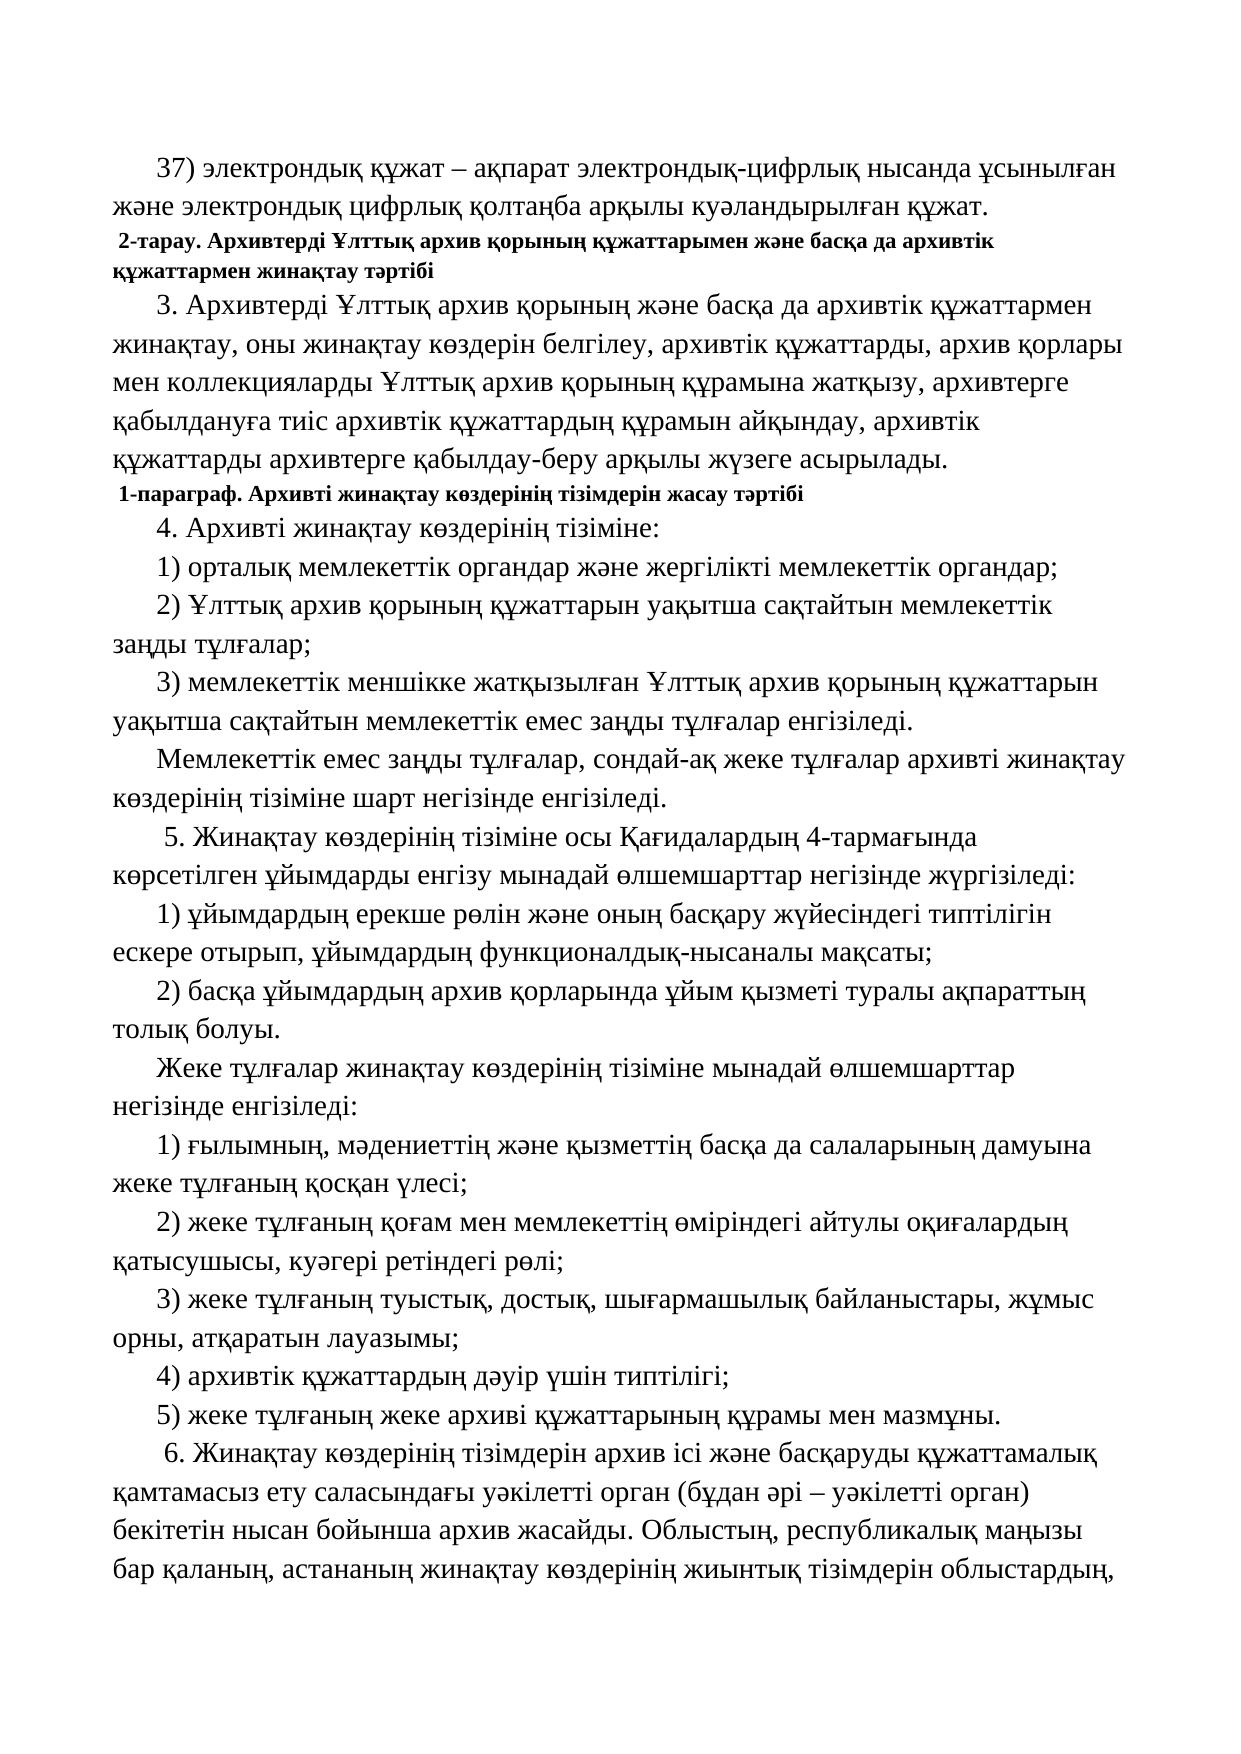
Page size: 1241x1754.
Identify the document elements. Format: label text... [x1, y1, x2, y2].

text 5) жеке тұлғаның жеке архиві құжаттарының құрамы мен мазмұны. [112, 1397, 1128, 1430]
text 2) жеке тұлғаның қоғам мен мемлекеттің өміріндегі айтулы оқиғалардың қатысушысы, куәгері ретіндегі рөлі; [112, 1204, 1128, 1276]
text 4) архивтік құжаттардың дәуір үшін типтілігі; [112, 1358, 1128, 1392]
text Мемлекеттік емес заңды тұлғалар, сондай-ақ жеке тұлғалар архивті жинақтау көздерінің тізіміне шарт негізінде енгізіледі. [112, 742, 1128, 814]
text 1) ұйымдардың ерекше рөлін және оның басқару жүйесіндегі типтілігін ескере отырып, ұйымдардың функционалдық-нысаналы мақсаты; [112, 896, 1128, 968]
text 1) орталық мемлекеттік органдар және жергілікті мемлекеттік органдар; [112, 549, 1128, 582]
text 5. Жинақтау көздерінің тізіміне осы Қағидалардың 4-тармағында көрсетілген ұйымдарды енгізу мынадай өлшемшарттар негізінде жүргізіледі: [112, 819, 1128, 891]
text 3) мемлекеттік меншікке жатқызылған Ұлттық архив қорының құжаттарын уақытша сақтайтын мемлекеттік емес заңды тұлғалар енгізіледі. [112, 664, 1128, 737]
text 1) ғылымның, мәдениеттің және қызметтің басқа да салаларының дамуына жеке тұлғаның қосқан үлесі; [112, 1127, 1128, 1199]
text 3. Архивтерді Ұлттық архив қорының және басқа да архивтік құжаттармен жинақтау, оны жинақтау көздерін белгілеу, архивтік құжаттарды, архив қорлары мен коллекцияларды Ұлттық архив қорының құрамына жатқызу, архивтерге қабылдануға тиіс архивтік құжаттардың құрамын айқындау, архивтік құжаттарды архивтерге қабылдау-беру арқылы жүзеге асырылады. [112, 287, 1128, 475]
text 4. Архивті жинақтау көздерінің тізіміне: [112, 510, 1128, 544]
text 3) жеке тұлғаның туыстық, достық, шығармашылық байланыстары, жұмыс орны, атқаратын лауазымы; [112, 1281, 1128, 1353]
text 2) басқа ұйымдардың архив қорларында ұйым қызметі туралы ақпараттың толық болуы. [112, 973, 1128, 1045]
text 1-параграф. Архивті жинақтау көздерінің тізімдерін жасау тәртібі [112, 480, 1128, 507]
text Жеке тұлғалар жинақтау көздерінің тізіміне мынадай өлшемшарттар негізінде енгізіледі: [112, 1050, 1128, 1122]
text 2-тарау. Архивтерді Ұлттық архив қорының құжаттарымен және басқа да архивтік құжаттармен жинақтау тәртібі [112, 227, 1128, 284]
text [112, 1435, 1128, 1584]
text 2) Ұлттық архив қорының құжаттарын уақытша сақтайтын мемлекеттік заңды тұлғалар; [112, 587, 1128, 659]
text 37) электрондық құжат – ақпарат электрондық-цифрлық нысанда ұсынылған және электрондық цифрлық қолтаңба арқылы куәландырылған құжат. [112, 150, 1128, 222]
